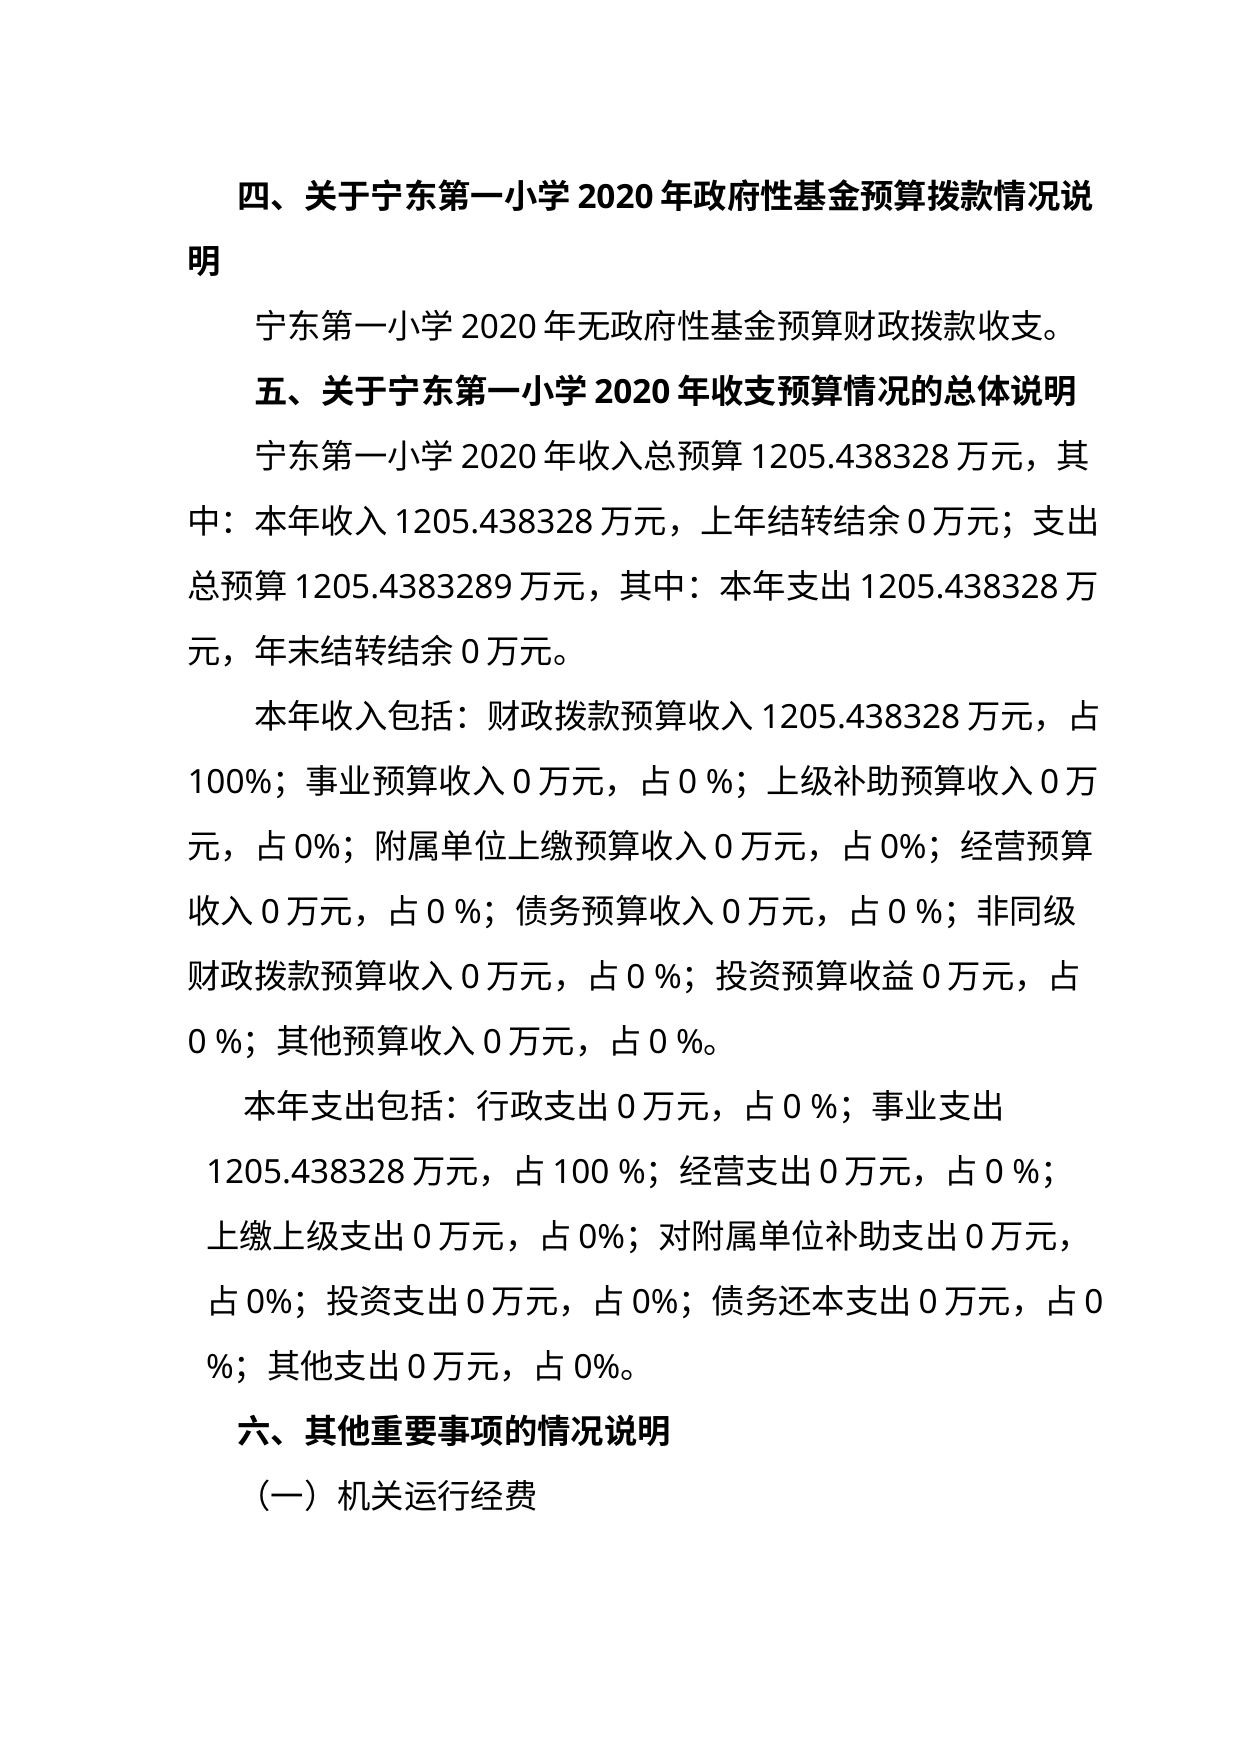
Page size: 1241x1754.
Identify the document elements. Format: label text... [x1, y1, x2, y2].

text （一）机关运行经费 [187, 1462, 1106, 1527]
text 六、其他重要事项的情况说明 [187, 1397, 1106, 1462]
text 本年收入包括：财政拨款预算收入1205.438328万元，占100%；事业预算收入0万元，占0 %；上级补助预算收入0万元，占0%；附属单位上缴预算收入0万元，占0%；经营预算收入0万元，占0 %；债务预算收入0万元，占0 %；非同级财政拨款预算收入0万元，占0 %；投资预算收益0万元，占0 %；其他预算收入0万元，占0 %。 [187, 682, 1106, 1072]
text 本年支出包括：行政支出0万元，占0 %；事业支出1205.438328万元，占100 %；经营支出0万元，占0 %；上缴上级支出0万元，占0%；对附属单位补助支出0万元，占0%；投资支出0万元，占0%；债务还本支出0万元，占0 %；其他支出0万元，占 0%。 [206, 1072, 1106, 1397]
text 宁东第一小学2020年收入总预算1205.438328万元，其中：本年收入1205.438328万元，上年结转结余0万元；支出总预算1205.4383289万元，其中：本年支出1205.438328万元，年末结转结余0万元。 [187, 422, 1106, 682]
text 四、关于宁东第一小学2020年政府性基金预算拨款情况说明 [187, 162, 1106, 292]
text 五、关于宁东第一小学2020年收支预算情况的总体说明 [187, 357, 1106, 422]
text 宁东第一小学2020年无政府性基金预算财政拨款收支。 [187, 292, 1106, 357]
